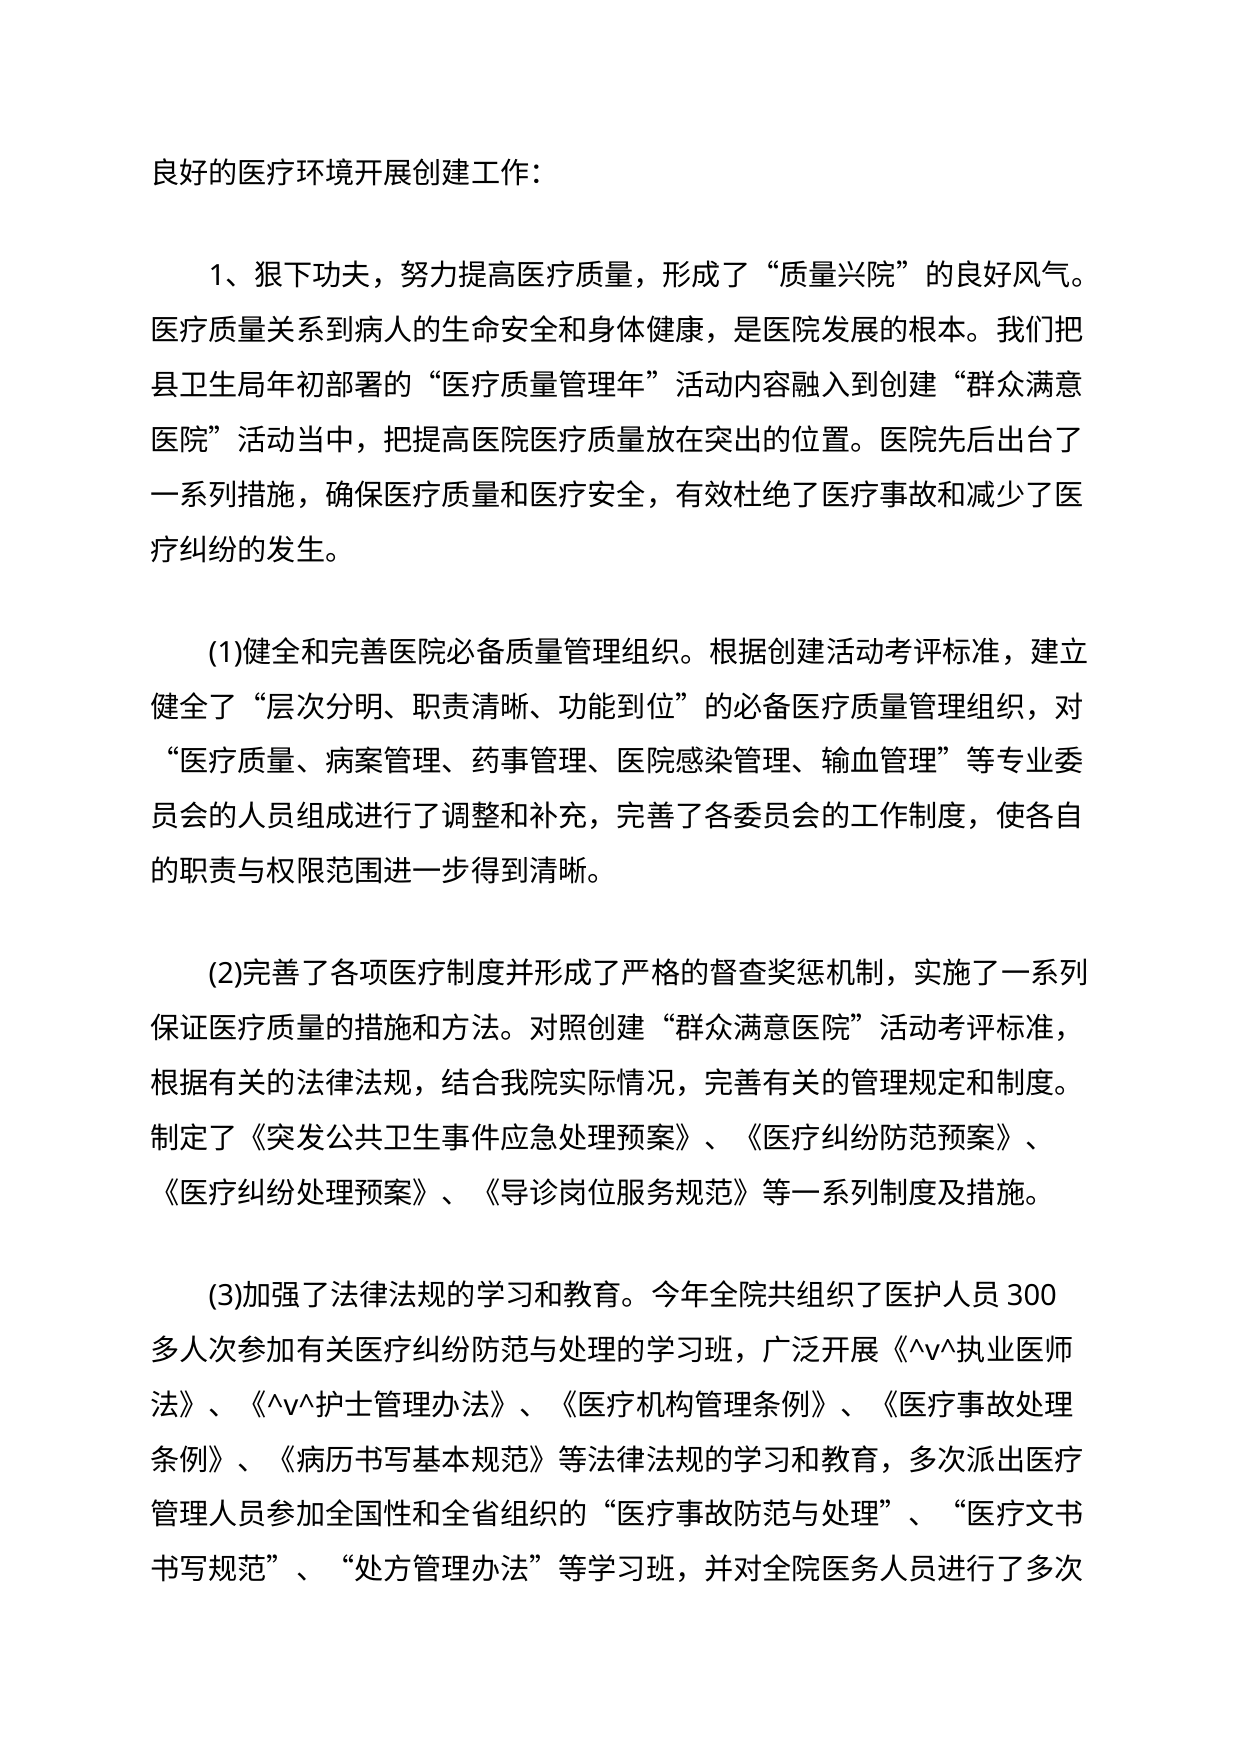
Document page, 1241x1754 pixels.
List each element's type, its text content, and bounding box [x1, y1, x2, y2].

text (2)完善了各项医疗制度并形成了严格的督查奖惩机制，实施了一系列保证医疗质量的措施和方法。对照创建“群众满意医院”活动考评标准，根据有关的法律法规，结合我院实际情况，完善有关的管理规定和制度。制定了《突发公共卫生事件应急处理预案》、《医疗纠纷防范预案》、《医疗纠纷处理预案》、《导诊岗位服务规范》等一系列制度及措施。 [150, 949, 1090, 1212]
text 1、狠下功夫，努力提高医疗质量，形成了“质量兴院”的良好风气。医疗质量关系到病人的生命安全和身体健康，是医院发展的根本。我们把县卫生局年初部署的“医疗质量管理年”活动内容融入到创建“群众满意医院”活动当中，把提高医院医疗质量放在突出的位置。医院先后出台了一系列措施，确保医疗质量和医疗安全，有效杜绝了医疗事故和减少了医疗纠纷的发生。 [150, 252, 1090, 569]
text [150, 150, 1090, 192]
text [150, 1271, 1090, 1588]
text (1)健全和完善医院必备质量管理组织。根据创建活动考评标准，建立健全了“层次分明、职责清晰、功能到位”的必备医疗质量管理组织，对“医疗质量、病案管理、药事管理、医院感染管理、输血管理”等专业委员会的人员组成进行了调整和补充，完善了各委员会的工作制度，使各自的职责与权限范围进一步得到清晰。 [150, 628, 1090, 890]
